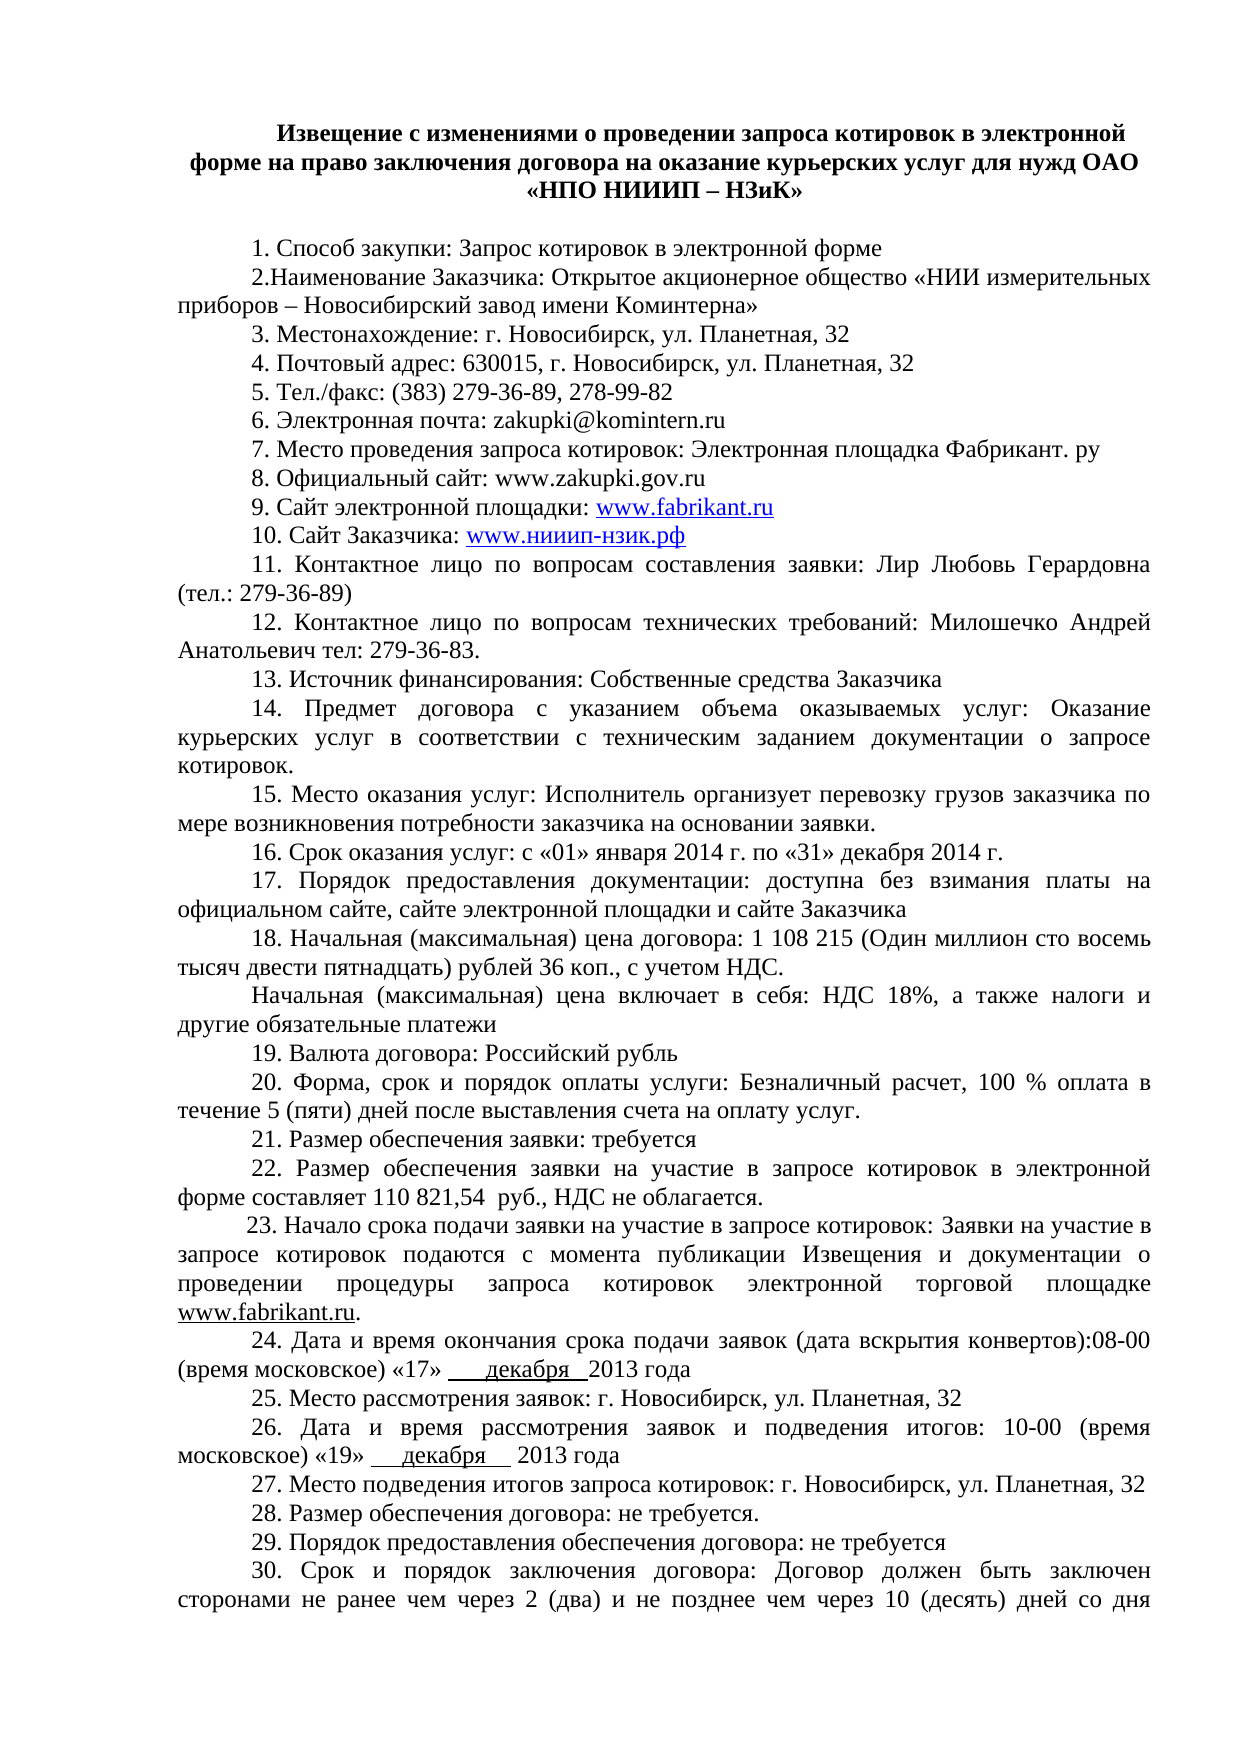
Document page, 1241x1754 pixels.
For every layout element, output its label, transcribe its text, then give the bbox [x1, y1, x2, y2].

text 25. Место рассмотрения заявок: г. Новосибирск, ул. Планетная, 32 [177, 1383, 1152, 1412]
text 16. Срок оказания услуг: с «01» января 2014 г. по «31» декабря 2014 г. [177, 837, 1152, 866]
text Начальная (максимальная) цена включает в себя: НДС 18%, а также налоги и другие обязательные платежи [177, 981, 1152, 1038]
text 3. Местонахождение: г. Новосибирск, ул. Планетная, 32 [177, 319, 1152, 348]
text 15. Место оказания услуг: Исполнитель организует перевозку грузов заказчика по мере возникновения потребности заказчика на основании заявки. [177, 779, 1152, 837]
text 23. Начало срока подачи заявки на участие в запросе котировок: Заявки на участие в запросе котировок подаются с момента публикации Извещения и документации о проведении процедуры запроса котировок электронной торговой площадке www.fabrikant.ru. [177, 1211, 1152, 1326]
text 11. Контактное лицо по вопросам составления заявки: Лир Любовь Герардовна (тел.: 279-36-89) [177, 549, 1152, 607]
text 24. Дата и время окончания срока подачи заявок (дата вскрытия конвертов):08-00 (время московское) «17» декабря 2013 года [177, 1326, 1152, 1383]
text 26. Дата и время рассмотрения заявок и подведения итогов: 10-00 (время московское) «19» декабря 2013 года [177, 1412, 1152, 1469]
text 29. Порядок предоставления обеспечения договора: не требуется [177, 1527, 1152, 1556]
text 10. Сайт Заказчика: www.нииип-нзик.рф [177, 521, 1152, 549]
text 4. Почтовый адрес: 630015, г. Новосибирск, ул. Планетная, 32 [177, 348, 1152, 377]
text 28. Размер обеспечения договора: не требуется. [177, 1498, 1152, 1527]
text 12. Контактное лицо по вопросам технических требований: Милошечко Андрей Анатольевич тел: 279-36-83. [177, 607, 1152, 664]
text 27. Место подведения итогов запроса котировок: г. Новосибирск, ул. Планетная, 32 [177, 1469, 1152, 1498]
text 19. Валюта договора: Российский рубль [177, 1038, 1152, 1067]
text Извещение с изменениями о проведении запроса котировок в электронной форме на право заключения договора на оказание курьерских услуг для нужд ОАО «НПО НИИИП – НЗиК» [177, 118, 1152, 204]
text 8. Официальный сайт: www.zakupki.gov.ru [177, 463, 1152, 492]
text 22. Размер обеспечения заявки на участие в запросе котировок в электронной форме составляет 110 821,54 руб., НДС не облагается. [177, 1153, 1152, 1211]
text 6. Электронная почта: zakupki@komintern.ru [177, 406, 1152, 434]
text 2.Наименование Заказчика: Открытое акционерное общество «НИИ измерительных приборов – Новосибирский завод имени Коминтерна» [177, 262, 1152, 319]
text 1. Способ закупки: Запрос котировок в электронной форме [177, 233, 1152, 262]
text 14. Предмет договора с указанием объема оказываемых услуг: Оказание курьерских услуг в соответствии с техническим заданием документации о запросе котировок. [177, 693, 1152, 779]
text 18. Начальная (максимальная) цена договора: 1 108 215 (Один миллион сто восемь тысяч двести пятнадцать) рублей 36 коп., с учетом НДС. [177, 923, 1152, 981]
text 7. Место проведения запроса котировок: Электронная площадка Фабрикант. ру [177, 434, 1152, 463]
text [177, 1556, 1152, 1613]
text 17. Порядок предоставления документации: доступна без взимания платы на официальном сайте, сайте электронной площадки и сайте Заказчика [177, 866, 1152, 923]
text 9. Сайт электронной площадки: www.fabrikant.ru [177, 492, 1152, 521]
text 21. Размер обеспечения заявки: требуется [177, 1124, 1152, 1153]
text 5. Тел./факс: (383) 279-36-89, 278-99-82 [177, 377, 1152, 406]
text 20. Форма, срок и порядок оплаты услуги: Безналичный расчет, 100 % оплата в течение 5 (пяти) дней после выставления счета на оплату услуг. [177, 1067, 1152, 1124]
text 13. Источник финансирования: Собственные средства Заказчика [177, 664, 1152, 693]
